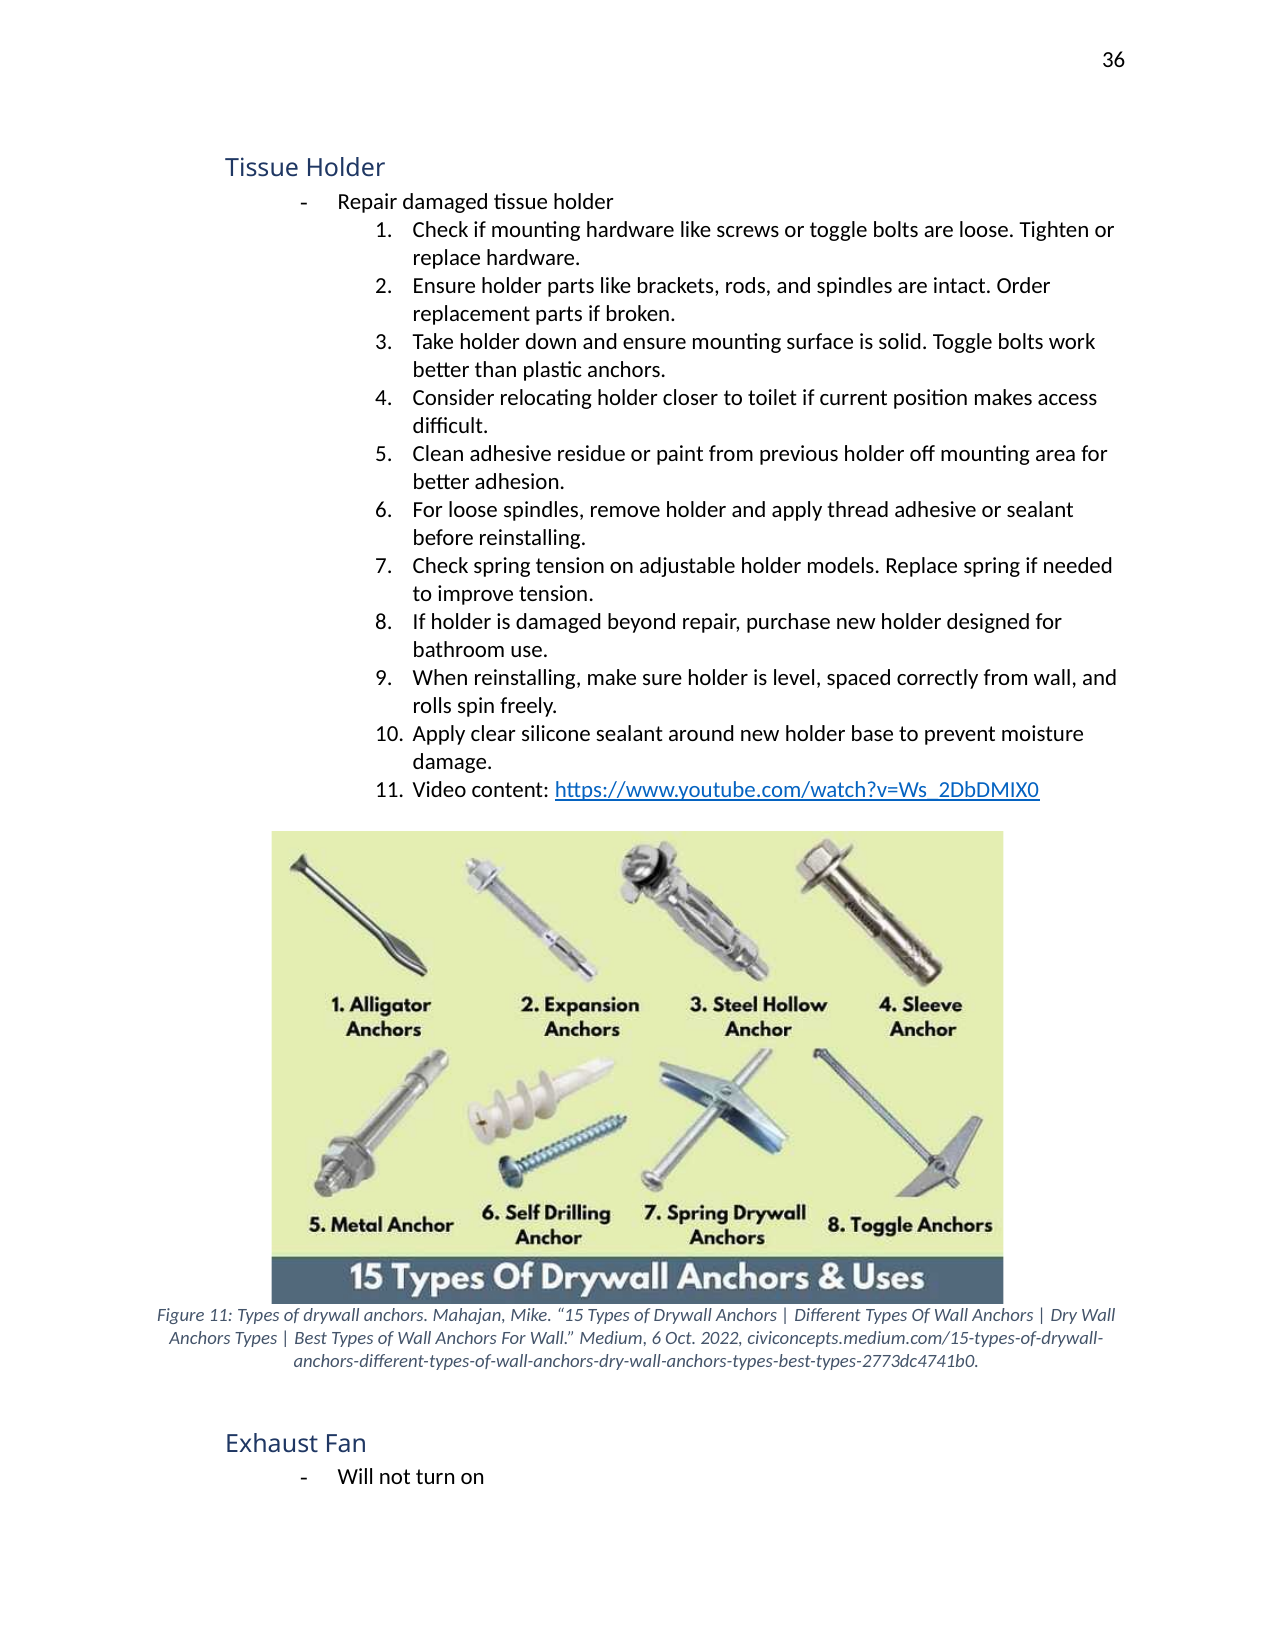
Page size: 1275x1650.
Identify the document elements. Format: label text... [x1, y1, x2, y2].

list Consider relocating holder closer to toilet if current position makes access difficult. [375, 383, 1125, 439]
list Repair damaged tissue holder [300, 187, 1125, 215]
list If holder is damaged beyond repair, purchase new holder designed for bathroom use. [375, 607, 1125, 663]
text Figure 11: Types of drywall anchors. Mahajan, Mike. “15 Types of Drywall Anchors | Different Types Of Wall Anchors | Dry Wall Anchors Types | Best Types of Wall Anchors For Wall.” Medium, 6 Oct. 2022, civiconcepts.medium.com/15-types-of-drywall-anchors-different-types-of-wall-anchors-dry-wall-anchors-types-best-types-2773dc4741b0. [150, 1303, 1125, 1372]
list When reinstalling, make sure holder is level, spaced correctly from wall, and rolls spin freely. [375, 663, 1125, 719]
list Will not turn on [300, 1462, 1125, 1490]
list Clean adhesive residue or paint from previous holder off mounting area for better adhesion. [375, 439, 1125, 495]
list Apply clear silicone sealant around new holder base to prevent moisture damage. [375, 719, 1125, 775]
list Take holder down and ensure mounting surface is solid. Toggle bolts work better than plastic anchors. [375, 327, 1125, 383]
list Check spring tension on adjustable holder models. Replace spring if needed to improve tension. [375, 551, 1125, 607]
list Check if mounting hardware like screws or toggle bolts are loose. Tighten or replace hardware. [375, 215, 1125, 271]
list Ensure holder parts like brackets, rods, and spindles are intact. Order replacement parts if broken. [375, 271, 1125, 327]
list Video content: https://www.youtube.com/watch?v=Ws_2DbDMIX0 [375, 775, 1125, 803]
list For loose spindles, remove holder and apply thread adhesive or sealant before reinstalling. [375, 495, 1125, 551]
picture [271, 831, 1004, 1304]
subtitle Exhaust Fan [150, 1425, 1125, 1459]
subtitle Tissue Holder [150, 150, 1125, 184]
